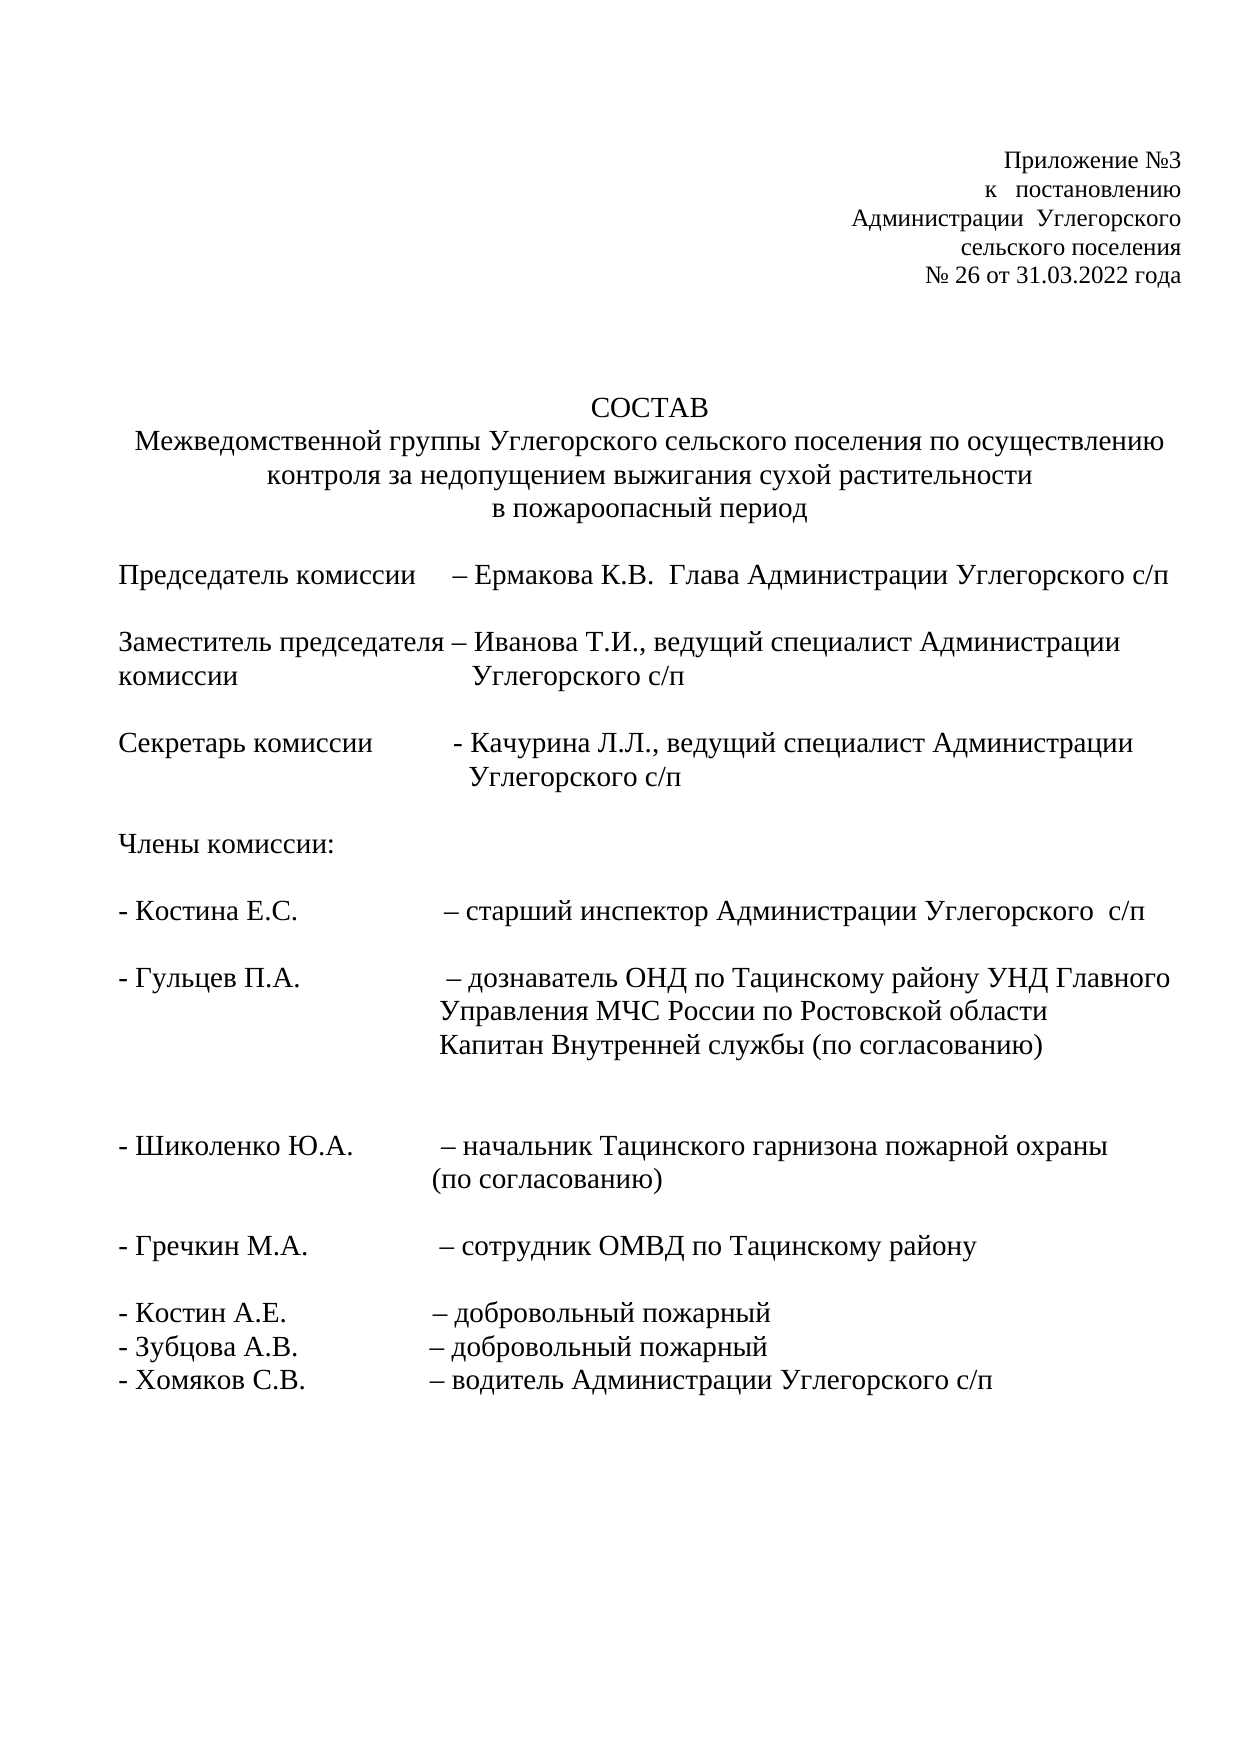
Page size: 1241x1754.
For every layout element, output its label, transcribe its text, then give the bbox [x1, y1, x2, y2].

text комиссии Углегорского с/п [118, 658, 1181, 692]
text - Костин А.Е. – добровольный пожарный [118, 1295, 1181, 1329]
text Межведомственной группы Углегорского сельского поселения по осуществлению контроля за недопущением выжигания сухой растительности [118, 423, 1181, 490]
text - Шиколенко Ю.А. – начальник Тацинского гарнизона пожарной охраны [118, 1128, 1181, 1161]
text (по согласованию) [118, 1161, 1181, 1195]
text сельского поселения [118, 232, 1181, 260]
text - Костина Е.С. – старший инспектор Администрации Углегорского с/п [118, 893, 1181, 926]
text № 26 от 31.03.2022 года [118, 260, 1181, 289]
text Капитан Внутренней службы (по согласованию) [118, 1027, 1181, 1061]
text - Гречкин М.А. – сотрудник ОМВД по Тацинскому району [118, 1228, 1181, 1262]
text Секретарь комиссии - Качурина Л.Л., ведущий специалист Администрации [118, 725, 1181, 759]
text Приложение №3 [118, 145, 1181, 174]
text к постановлению [118, 174, 1181, 203]
text - Зубцова А.В. – добровольный пожарный [118, 1329, 1181, 1362]
text Управления МЧС России по Ростовской области [118, 993, 1181, 1027]
text СОСТАВ [118, 390, 1181, 423]
text Председатель комиссии – Ермакова К.В. Глава Администрации Углегорского с/п [118, 557, 1181, 591]
text Члены комиссии: [118, 826, 1181, 859]
text Углегорского с/п [118, 759, 1181, 792]
text - Хомяков С.В. – водитель Администрации Углегорского с/п [118, 1362, 1181, 1396]
text Администрации Углегорского [118, 203, 1181, 232]
text в пожароопасный период [118, 490, 1181, 524]
text - Гульцев П.А. – дознаватель ОНД по Тацинскому району УНД Главного [118, 960, 1181, 993]
text Заместитель председателя – Иванова Т.И., ведущий специалист Администрации [118, 624, 1181, 658]
